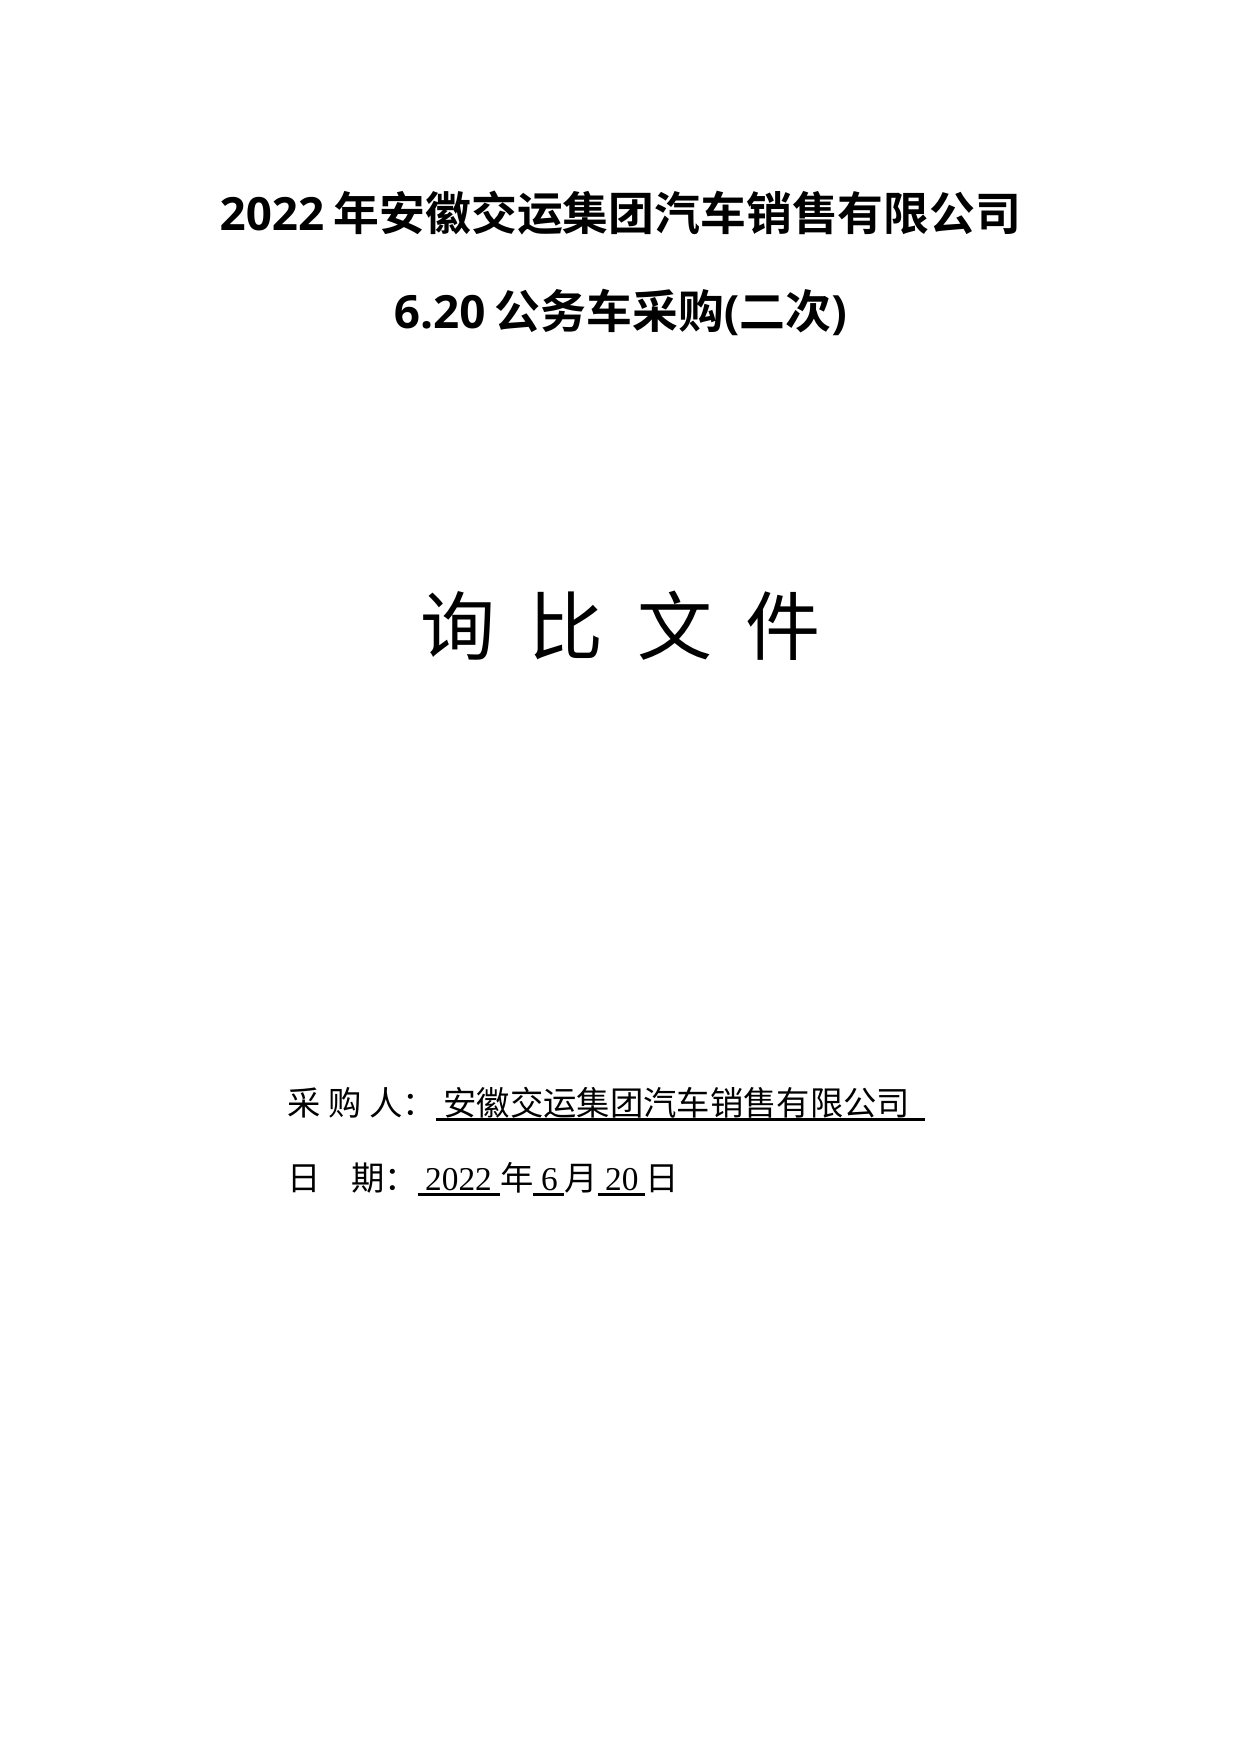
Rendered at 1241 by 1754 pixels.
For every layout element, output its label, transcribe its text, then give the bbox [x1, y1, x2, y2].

text 采 购 人： 安徽交运集团汽车销售有限公司 [187, 1077, 1053, 1125]
text 询 比 文 件 [187, 557, 1053, 687]
text 日 期： 2022 年 6月 20日 [187, 1152, 1053, 1200]
text 2022年安徽交运集团汽车销售有限公司6.20公务车采购(二次) [187, 162, 1053, 357]
